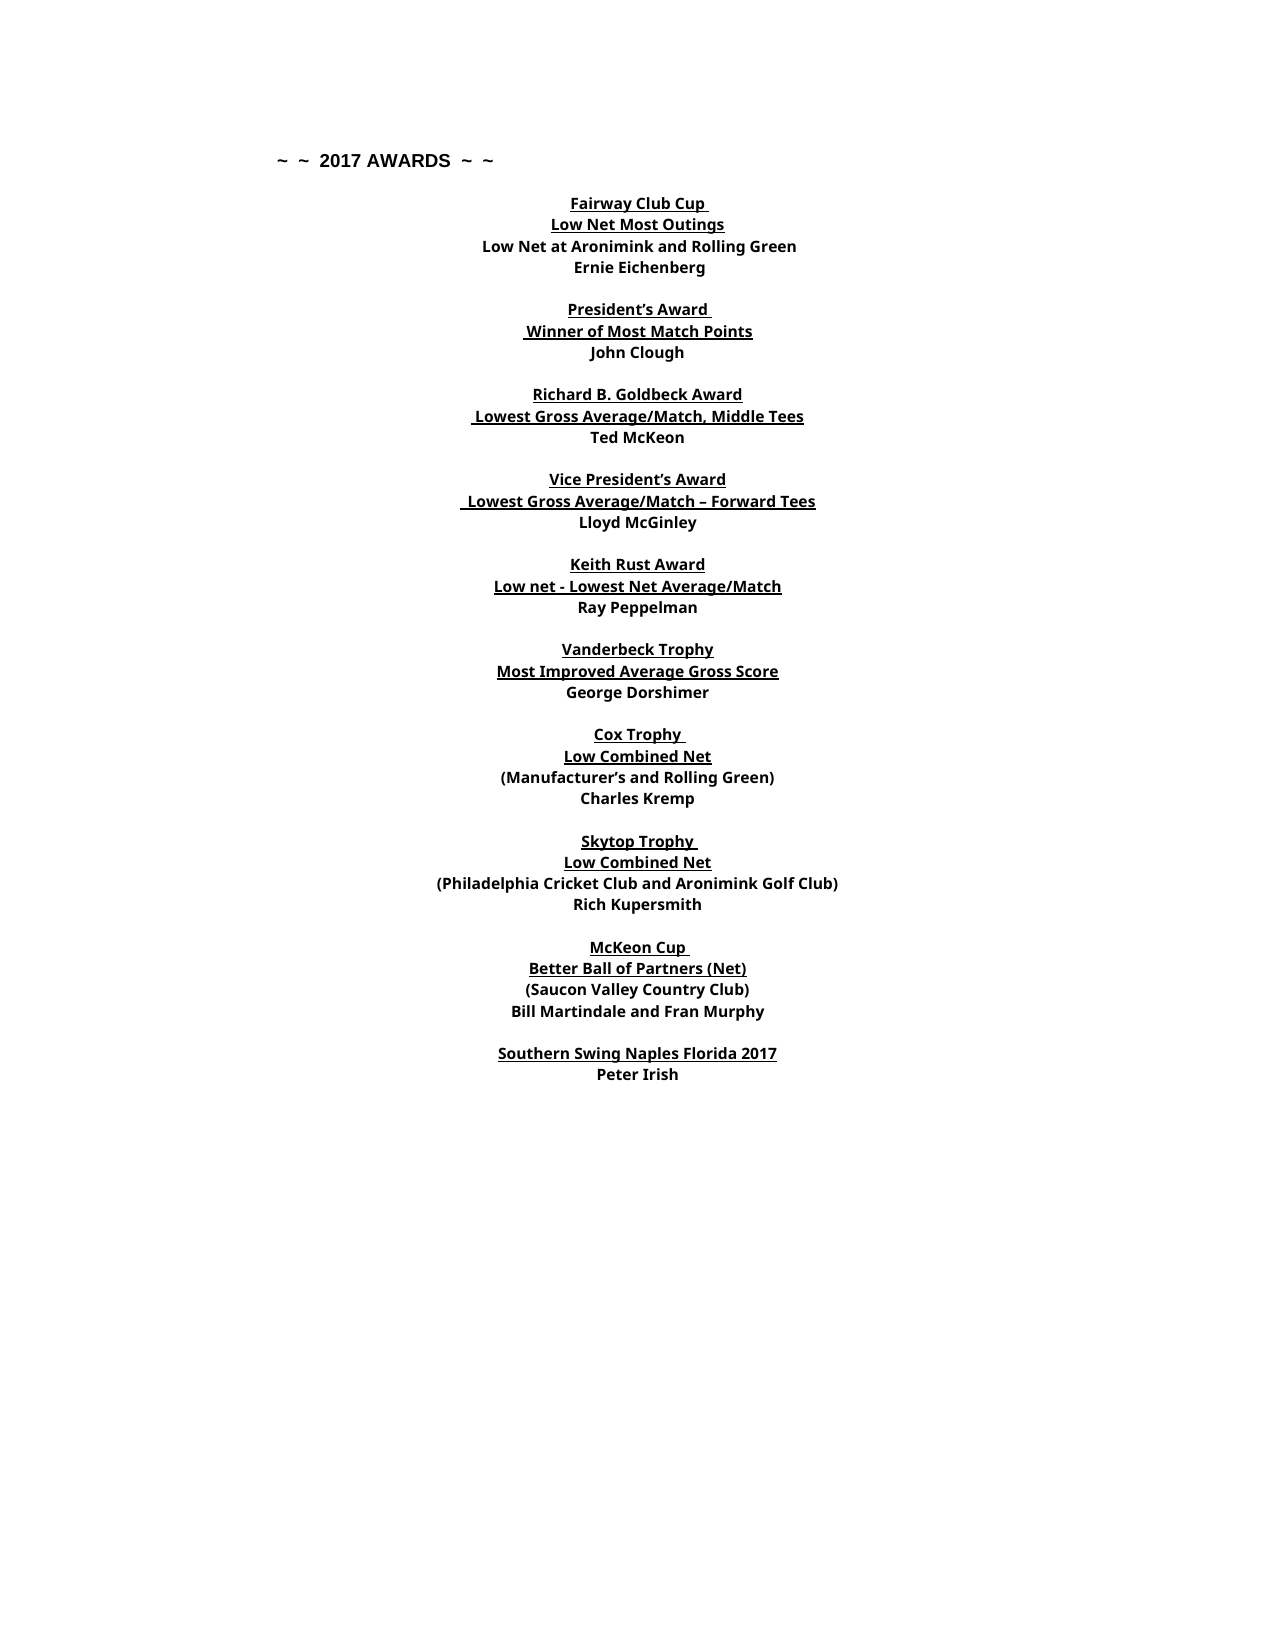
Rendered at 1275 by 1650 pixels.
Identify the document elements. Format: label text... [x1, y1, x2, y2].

text Low Net Most Outings [150, 214, 1125, 235]
text Better Ball of Partners (Net) [150, 958, 1125, 979]
text Low Combined Net [150, 852, 1125, 873]
text Lowest Gross Average/Match – Forward Tees [150, 490, 1125, 512]
text Cox Trophy [150, 724, 1125, 745]
text John Clough [150, 342, 1125, 363]
text Fairway Club Cup [150, 193, 1125, 214]
text McKeon Cup [150, 937, 1125, 958]
text George Dorshimer [150, 682, 1125, 703]
text Winner of Most Match Points [150, 320, 1125, 342]
text Ernie Eichenberg [150, 257, 1125, 278]
subtitle Vanderbeck Trophy [150, 639, 1125, 660]
text Vice President’s Award [150, 469, 1125, 490]
text Southern Swing Naples Florida 2017 [150, 1043, 1125, 1064]
text Charles Kremp [150, 788, 1125, 809]
text Peter Irish [150, 1064, 1125, 1085]
text Ray Peppelman [150, 597, 1125, 618]
text Lowest Gross Average/Match, Middle Tees [150, 405, 1125, 427]
text Skytop Trophy [150, 830, 1125, 852]
text Rich Kupersmith [150, 894, 1125, 915]
text Bill Martindale and Fran Murphy [150, 1000, 1125, 1022]
text Ted McKeon [150, 427, 1125, 448]
text Lloyd McGinley [150, 512, 1125, 533]
text Richard B. Goldbeck Award [150, 384, 1125, 405]
text (Philadelphia Cricket Club and Aronimink Golf Club) [150, 873, 1125, 894]
text Low Combined Net [150, 745, 1125, 767]
text Low Net at Aronimink and Rolling Green [150, 235, 1125, 257]
text ~ ~ 2017 AWARDS ~ ~ [150, 150, 1125, 172]
text President’s Award [150, 299, 1125, 320]
text Low net - Lowest Net Average/Match [150, 575, 1125, 597]
text (Saucon Valley Country Club) [150, 979, 1125, 1000]
text Keith Rust Award [150, 554, 1125, 575]
text Most Improved Average Gross Score [150, 660, 1125, 682]
text (Manufacturer’s and Rolling Green) [150, 767, 1125, 788]
